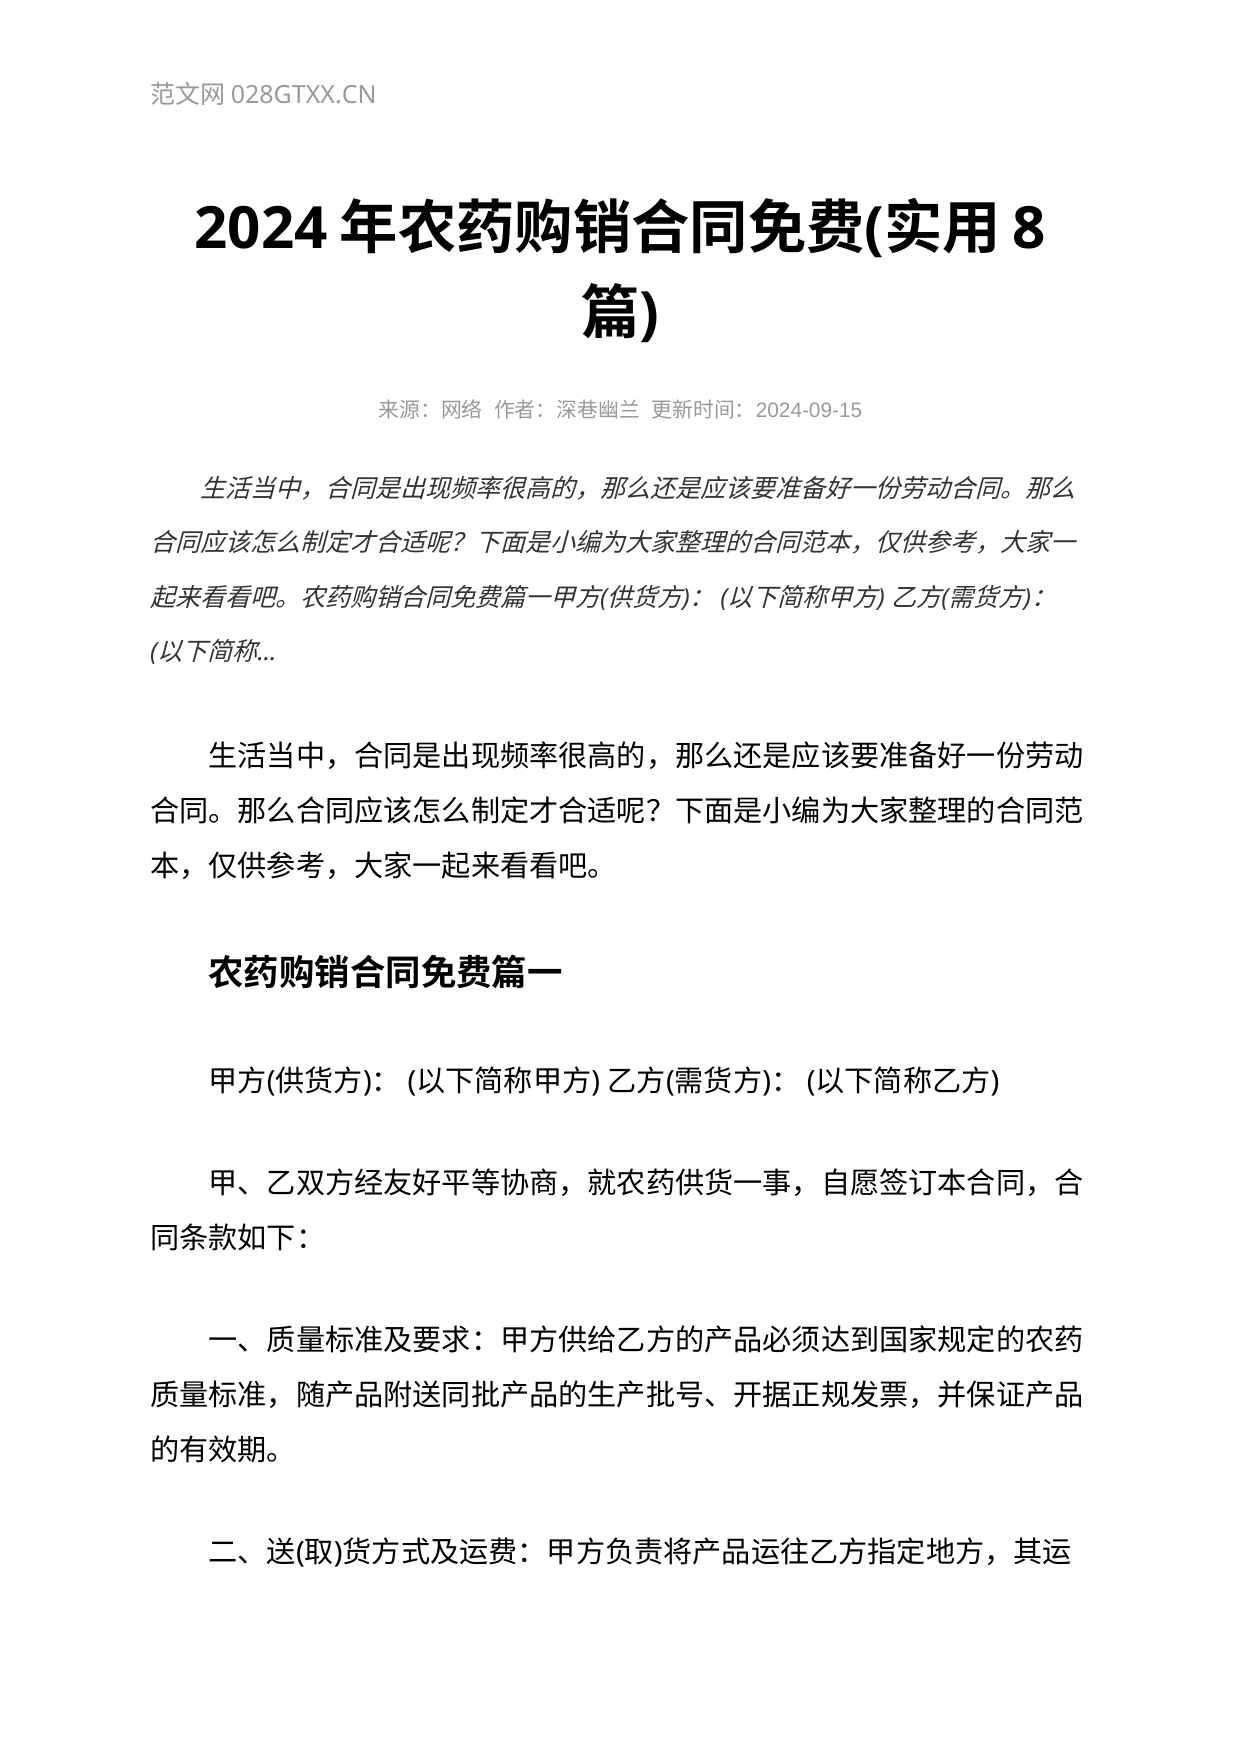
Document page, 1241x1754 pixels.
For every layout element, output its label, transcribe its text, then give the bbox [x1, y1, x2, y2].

text 甲、乙双方经友好平等协商，就农药供货一事，自愿签订本合同，合同条款如下： [150, 1160, 1090, 1257]
text 一、质量标准及要求：甲方供给乙方的产品必须达到国家规定的农药质量标准，随产品附送同批产品的生产批号、开据正规发票，并保证产品的有效期。 [150, 1317, 1090, 1469]
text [150, 1528, 1090, 1571]
text 生活当中，合同是出现频率很高的，那么还是应该要准备好一份劳动合同。那么合同应该怎么制定才合适呢？下面是小编为大家整理的合同范本，仅供参考，大家一起来看看吧。农药购销合同免费篇一甲方(供货方)： (以下简称甲方) 乙方(需货方)： (以下简称... [150, 468, 1090, 668]
subtitle 2024年农药购销合同免费(实用8篇) [150, 181, 1090, 351]
text 来源：网络 作者：深巷幽兰 更新时间：2024-09-15 [150, 398, 1090, 422]
text 生活当中，合同是出现频率很高的，那么还是应该要准备好一份劳动合同。那么合同应该怎么制定才合适呢？下面是小编为大家整理的合同范本，仅供参考，大家一起来看看吧。 [150, 733, 1090, 885]
text 农药购销合同免费篇一 [150, 944, 1090, 996]
text 甲方(供货方)： (以下简称甲方) 乙方(需货方)： (以下简称乙方) [150, 1058, 1090, 1100]
